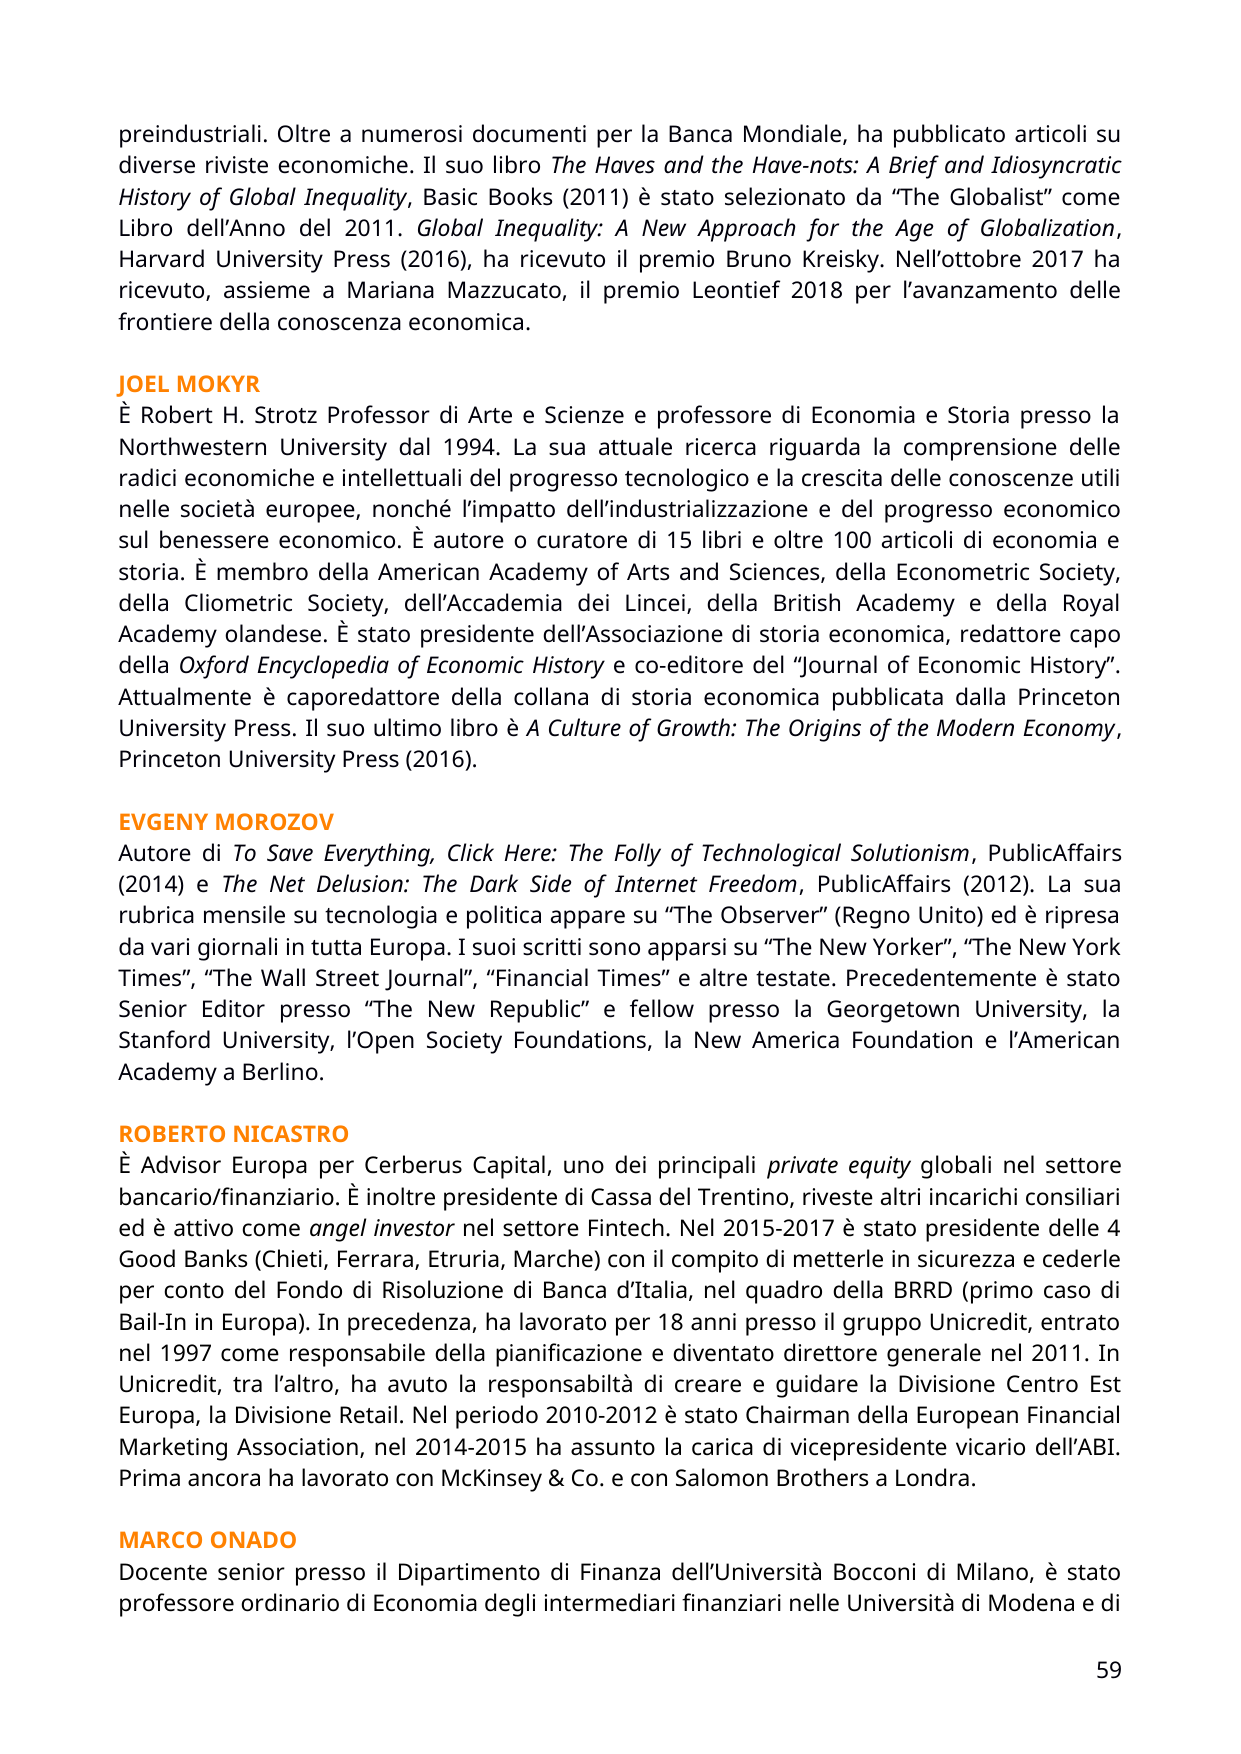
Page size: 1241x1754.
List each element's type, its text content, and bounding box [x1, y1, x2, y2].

text Autore di To Save Everything, Click Here: The Folly of Technological Solutionism, PublicAffairs (2014) e The Net Delusion: The Dark Side of Internet Freedom, PublicAffairs (2012). La sua rubrica mensile su tecnologia e politica appare su “The Observer” (Regno Unito) ed è ripresa da vari giornali in tutta Europa. I suoi scritti sono apparsi su “The New Yorker”, “The New York Times”, “The Wall Street Journal”, “Financial Times” e altre testate. Precedentemente è stato Senior Editor presso “The New Republic” e fellow presso la Georgetown University, la Stanford University, l’Open Society Foundations, la New America Foundation e l’American Academy a Berlino. [118, 837, 1122, 1087]
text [118, 118, 1122, 337]
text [118, 1556, 1122, 1618]
text ROBERTO NICASTRO [118, 1118, 1122, 1149]
text EVGENY MOROZOV [118, 806, 1122, 837]
text È Advisor Europa per Cerberus Capital, uno dei principali private equity globali nel settore bancario/finanziario. È inoltre presidente di Cassa del Trentino, riveste altri incarichi consiliari ed è attivo come angel investor nel settore Fintech. Nel 2015-2017 è stato presidente delle 4 Good Banks (Chieti, Ferrara, Etruria, Marche) con il compito di metterle in sicurezza e cederle per conto del Fondo di Risoluzione di Banca d’Italia, nel quadro della BRRD (primo caso di Bail-In in Europa). In precedenza, ha lavorato per 18 anni presso il gruppo Unicredit, entrato nel 1997 come responsabile della pianificazione e diventato direttore generale nel 2011. In Unicredit, tra l’altro, ha avuto la responsabiltà di creare e guidare la Divisione Centro Est Europa, la Divisione Retail. Nel periodo 2010-2012 è stato Chairman della European Financial Marketing Association, nel 2014-2015 ha assunto la carica di vicepresidente vicario dell’ABI. Prima ancora ha lavorato con McKinsey & Co. e con Salomon Brothers a Londra. [118, 1149, 1122, 1493]
text MARCO ONADO [118, 1524, 1122, 1556]
text JOEL MOKYR [118, 368, 1122, 399]
text È Robert H. Strotz Professor di Arte e Scienze e professore di Economia e Storia presso la Northwestern University dal 1994. La sua attuale ricerca riguarda la comprensione delle radici economiche e intellettuali del progresso tecnologico e la crescita delle conoscenze utili nelle società europee, nonché l’impatto dell’industrializzazione e del progresso economico sul benessere economico. È autore o curatore di 15 libri e oltre 100 articoli di economia e storia. È membro della American Academy of Arts and Sciences, della Econometric Society, della Cliometric Society, dell’Accademia dei Lincei, della British Academy e della Royal Academy olandese. È stato presidente dell’Associazione di storia economica, redattore capo della Oxford Encyclopedia of Economic History e co-editore del “Journal of Economic History”. Attualmente è caporedattore della collana di storia economica pubblicata dalla Princeton University Press. Il suo ultimo libro è A Culture of Growth: The Origins of the Modern Economy, Princeton University Press (2016). [118, 399, 1122, 774]
